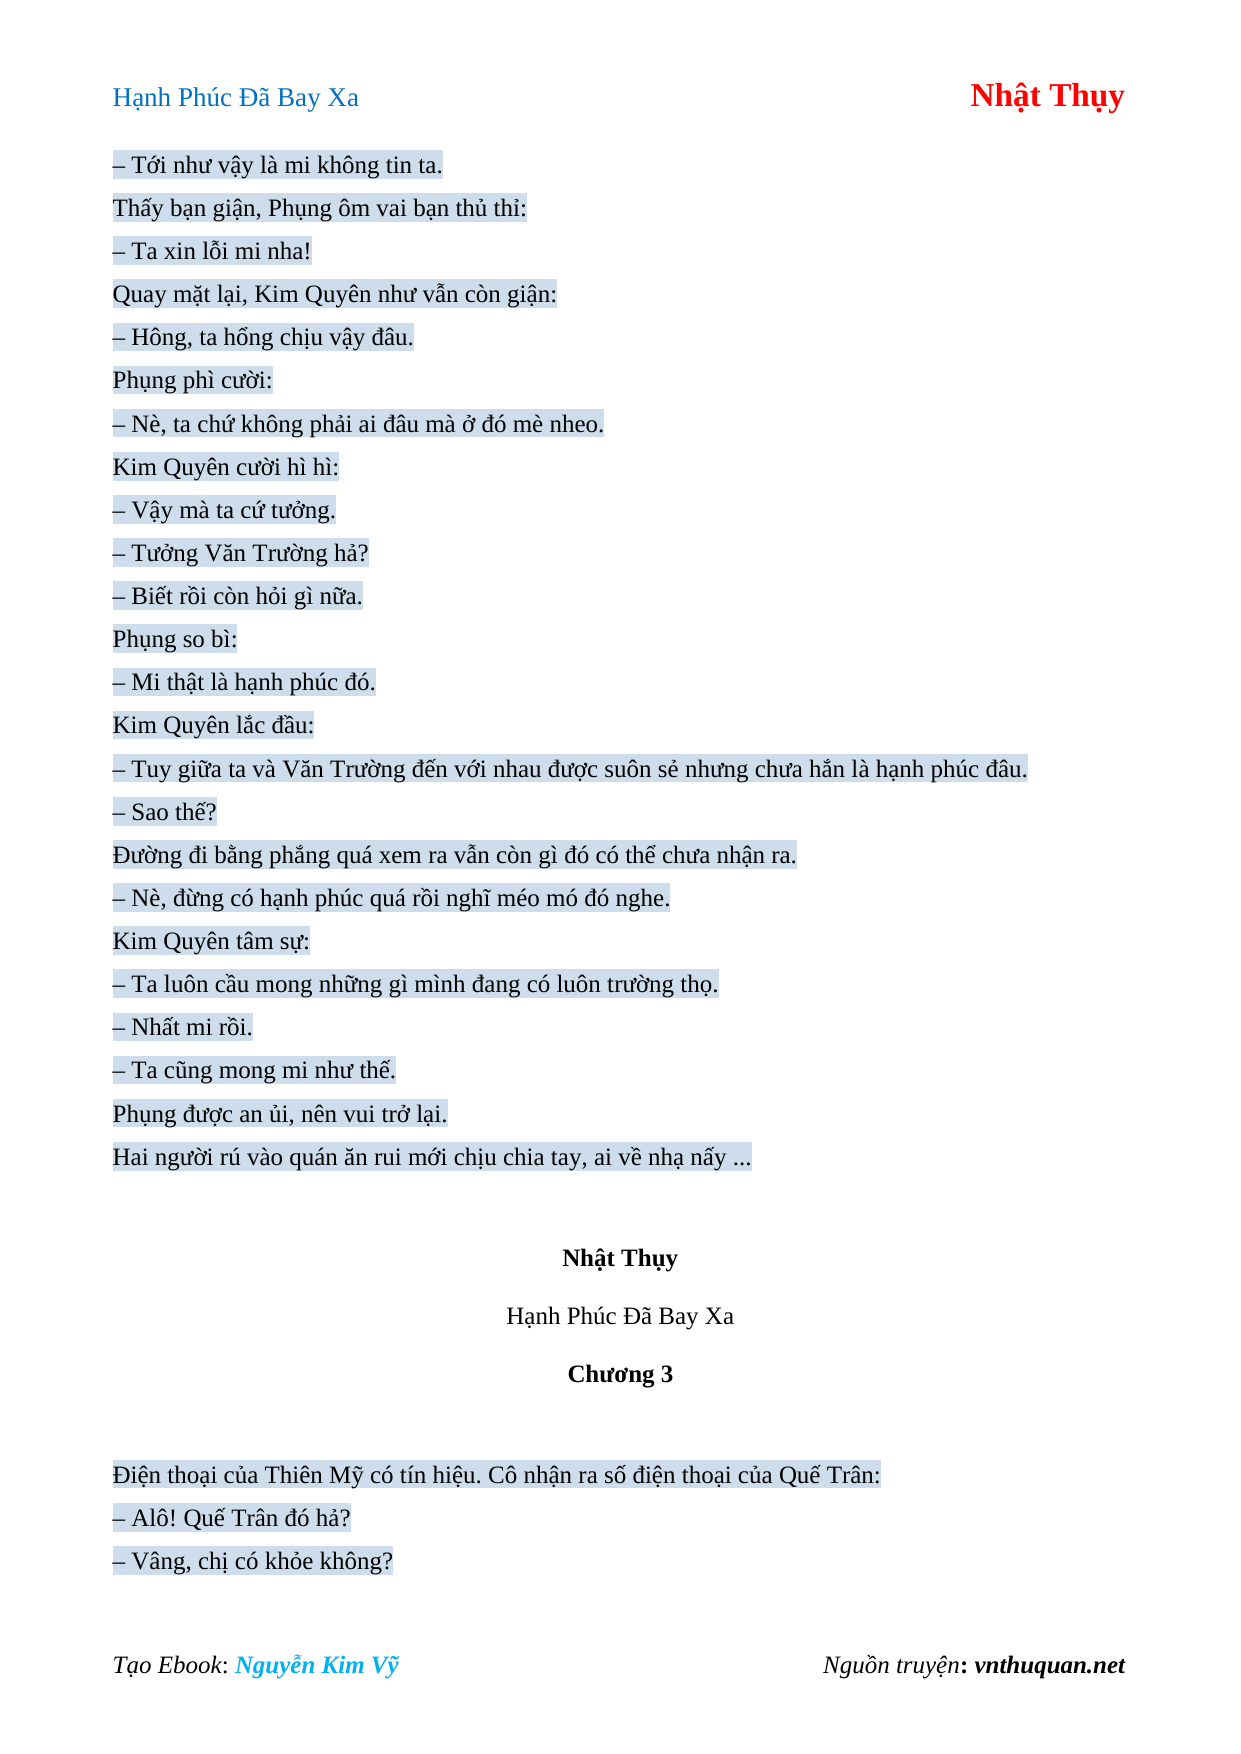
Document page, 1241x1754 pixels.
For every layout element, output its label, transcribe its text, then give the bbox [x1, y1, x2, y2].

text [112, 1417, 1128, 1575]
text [112, 150, 1128, 1171]
text Chương 3 [112, 1359, 1128, 1387]
text Hạnh Phúc Đã Bay Xa [112, 1301, 1128, 1329]
text Nhật Thụy [112, 1243, 1128, 1272]
